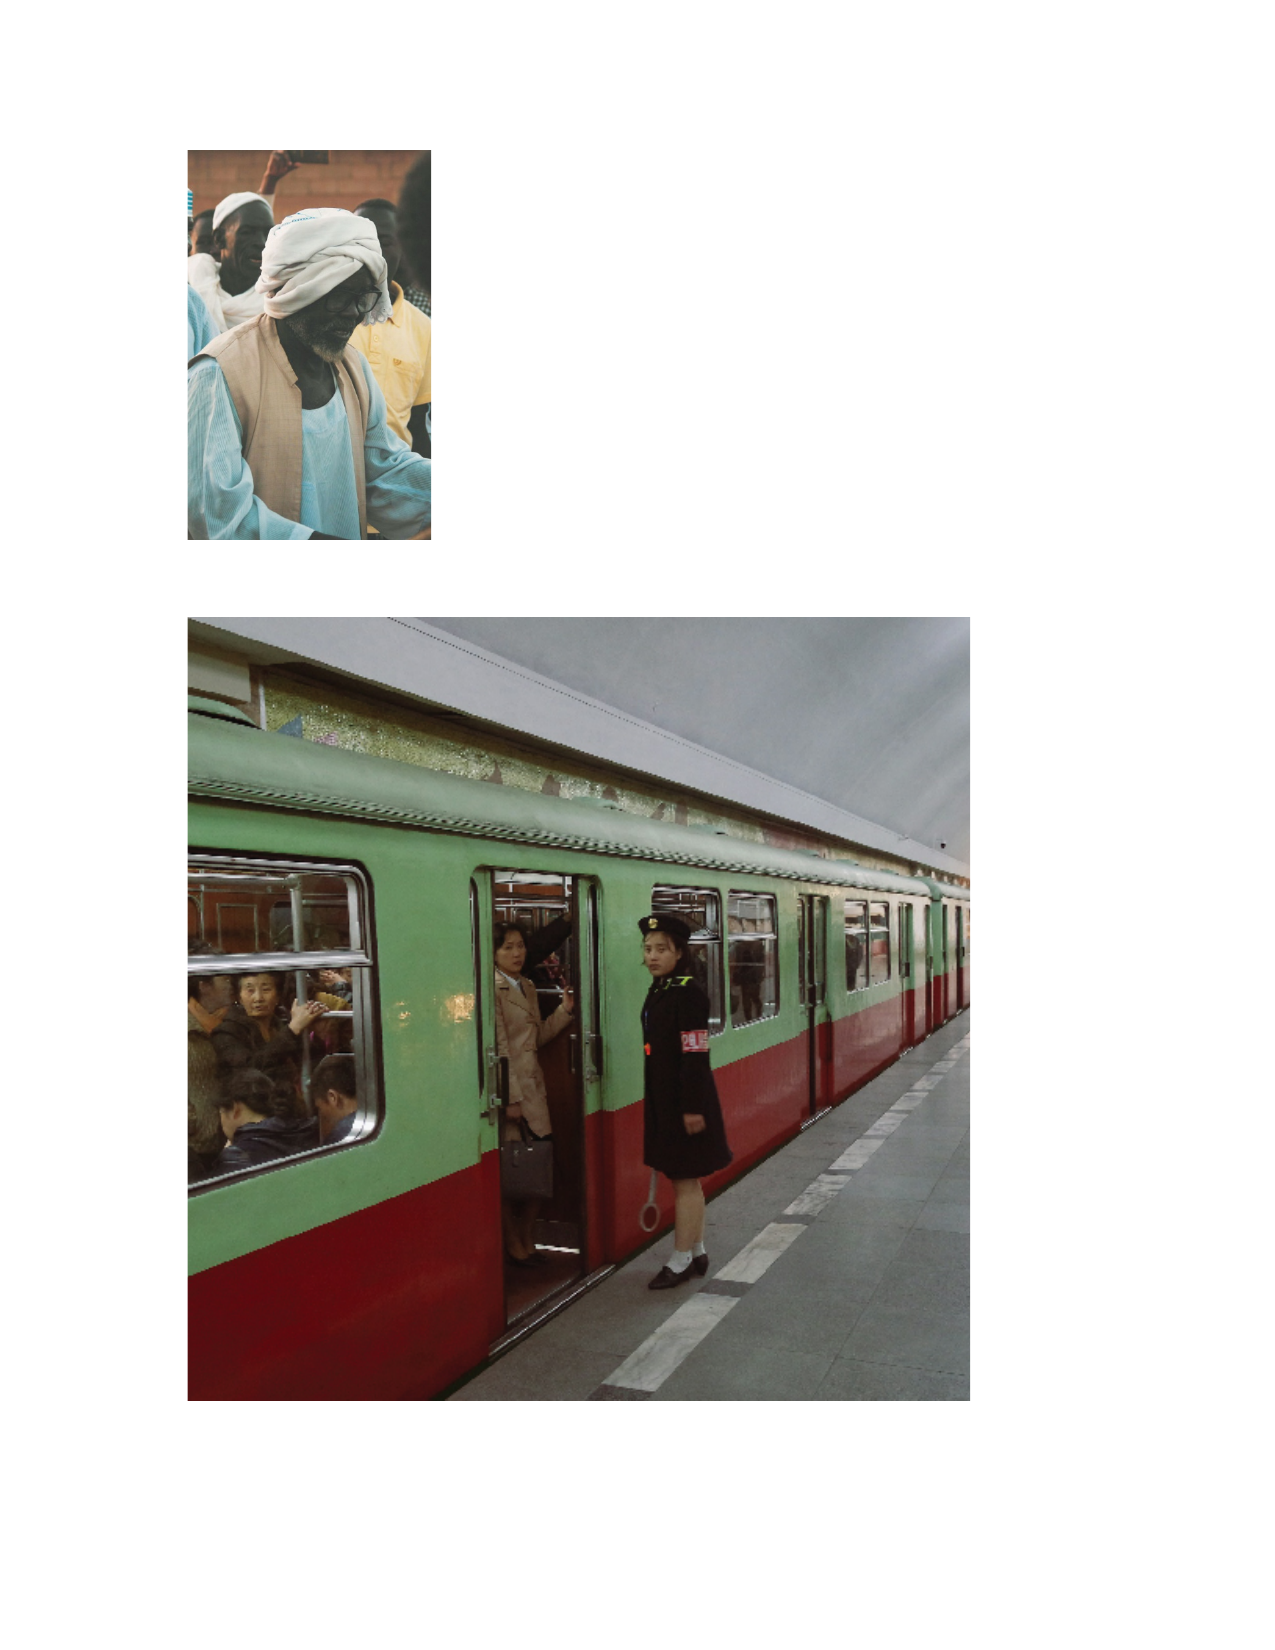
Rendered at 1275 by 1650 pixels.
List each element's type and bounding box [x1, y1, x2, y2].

picture [187, 617, 971, 1401]
picture [187, 150, 432, 540]
